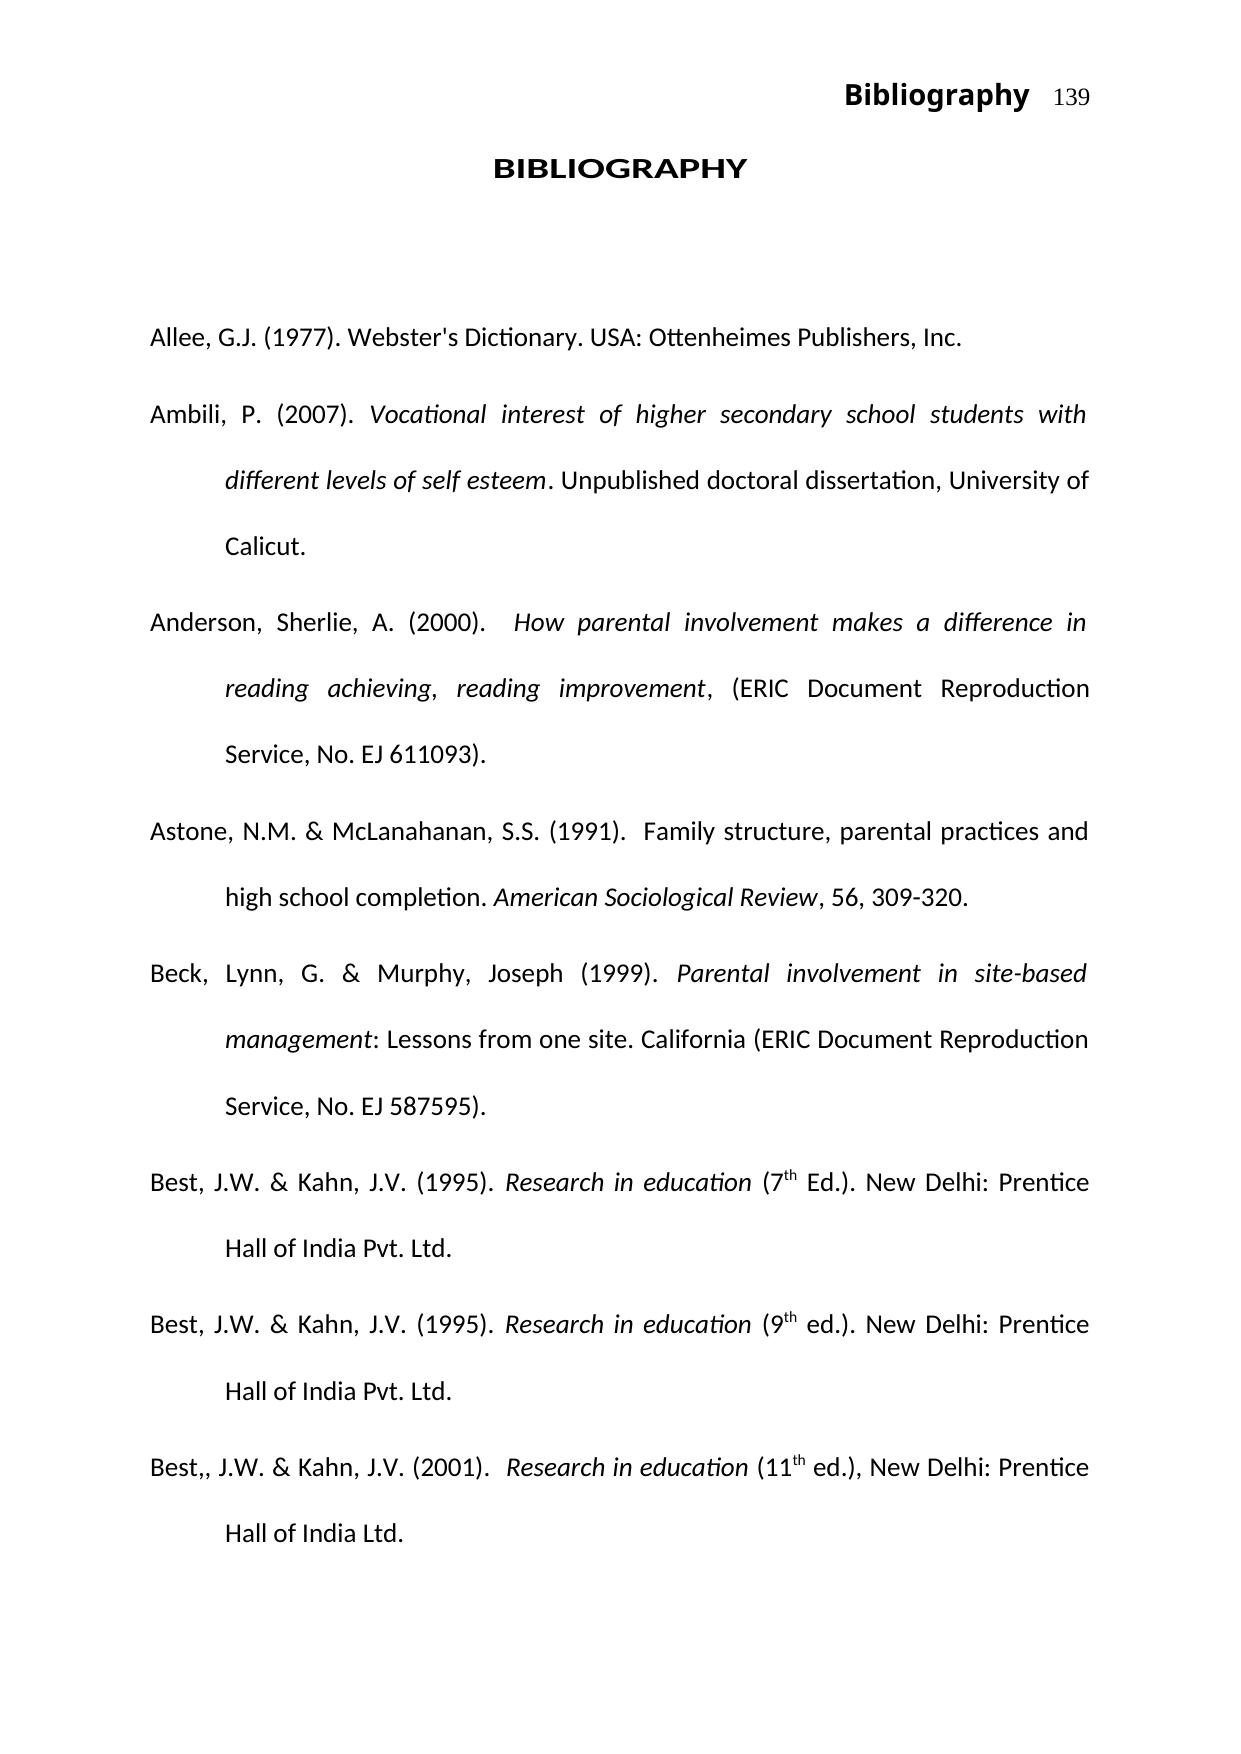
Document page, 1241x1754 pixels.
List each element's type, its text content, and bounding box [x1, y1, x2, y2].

text Best,, J.W. & Kahn, J.V. (2001). Research in education (11th ed.), New Delhi: Prentice Hall of India Ltd. [150, 1450, 1090, 1549]
text Best, J.W. & Kahn, J.V. (1995). Research in education (7th Ed.). New Delhi: Prentice Hall of India Pvt. Ltd. [150, 1165, 1090, 1264]
text Astone, N.M. & McLanahanan, S.S. (1991). Family structure, parental practices and high school completion. American Sociological Review, 56, 309-320. [150, 814, 1090, 913]
text Ambili, P. (2007). Vocational interest of higher secondary school students with different levels of self esteem. Unpublished doctoral dissertation, University of Calicut. [150, 397, 1090, 562]
text BIBLIOGRAPHY [150, 150, 1090, 186]
text Anderson, Sherlie, A. (2000). How parental involvement makes a difference in reading achieving, reading improvement, (ERIC Document Reproduction Service, No. EJ 611093). [150, 606, 1090, 771]
text Best, J.W. & Kahn, J.V. (1995). Research in education (9th ed.). New Delhi: Prentice Hall of India Pvt. Ltd. [150, 1308, 1090, 1407]
text Allee, G.J. (1977). Webster's Dictionary. USA: Ottenheimes Publishers, Inc. [150, 321, 1090, 354]
text Beck, Lynn, G. & Murphy, Joseph (1999). Parental involvement in site-based management: Lessons from one site. California (ERIC Document Reproduction Service, No. EJ 587595). [150, 957, 1090, 1122]
